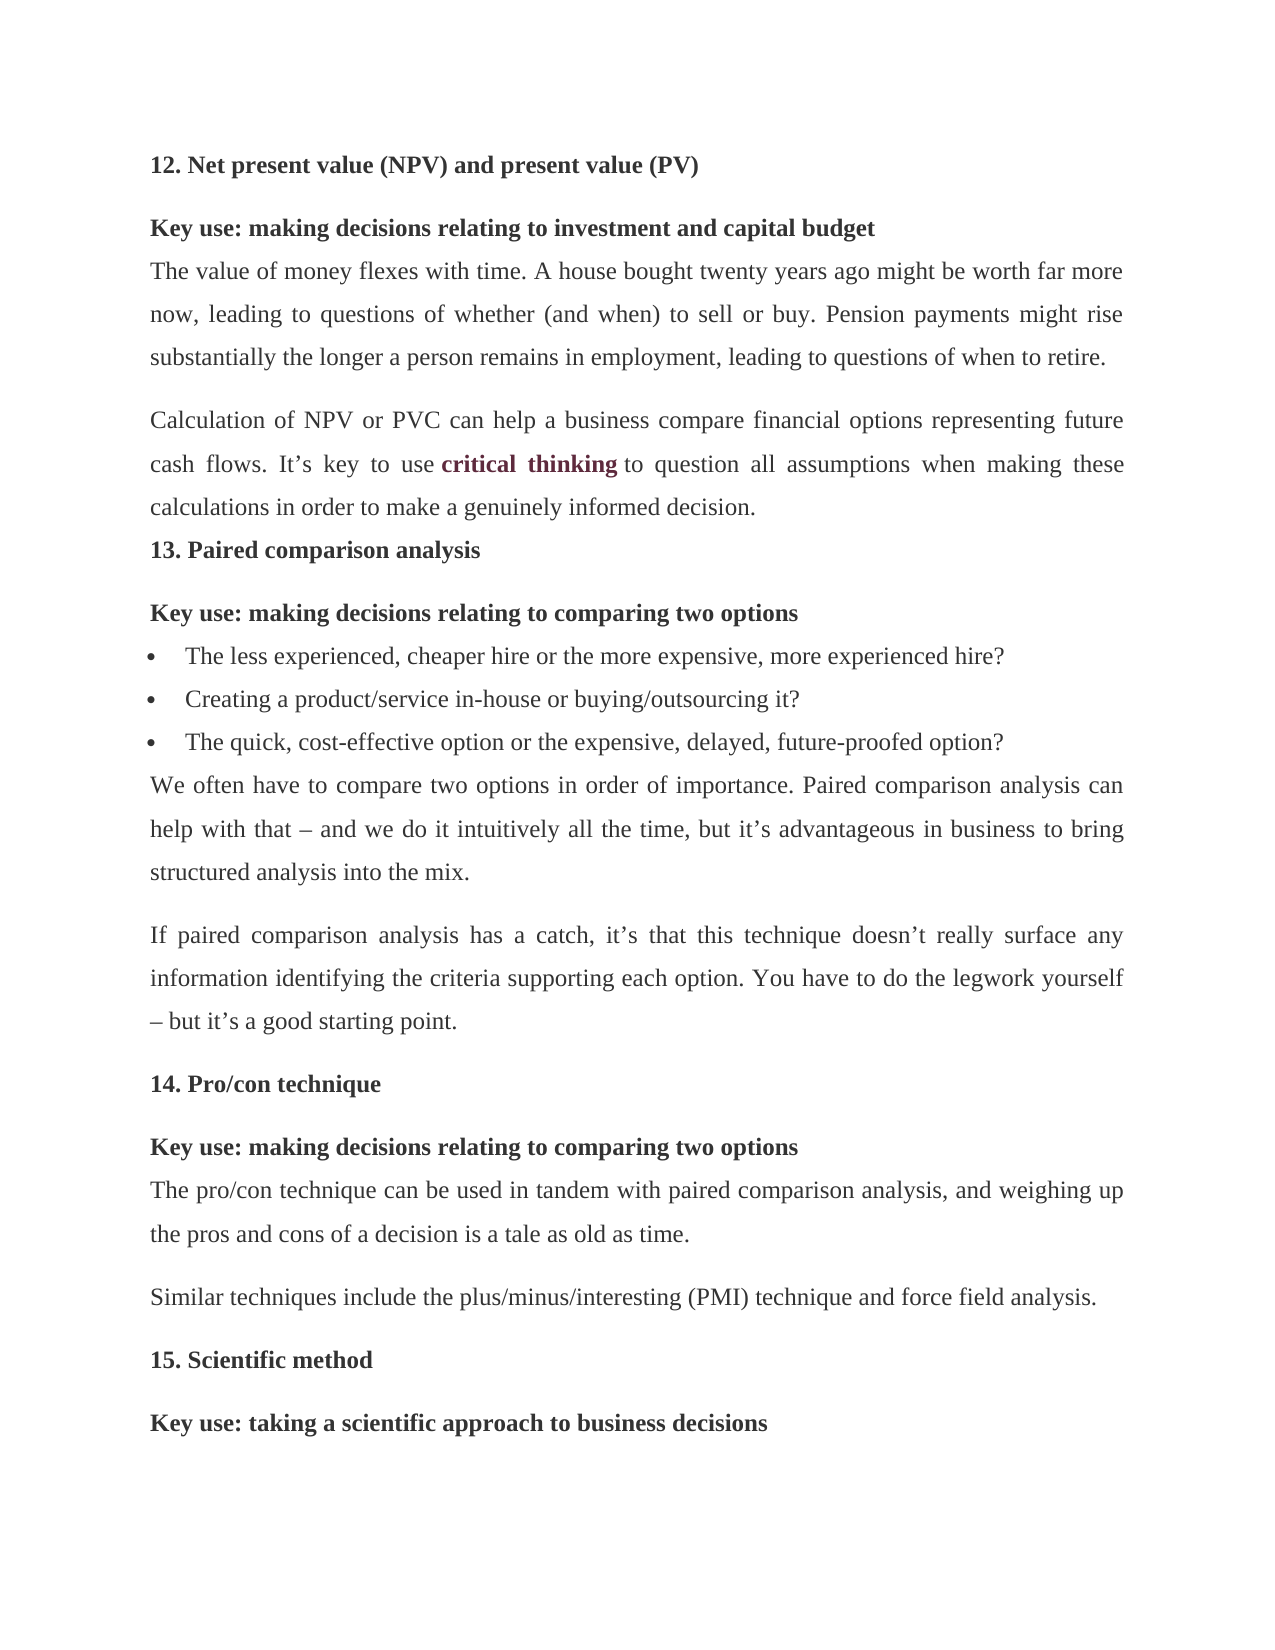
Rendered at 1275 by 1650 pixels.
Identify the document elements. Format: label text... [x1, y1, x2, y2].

text The pro/con technique can be used in tandem with paired comparison analysis, and weighing up the pros and cons of a decision is a tale as old as time. [150, 1176, 1125, 1247]
text The value of money flexes with time. A house bought twenty years ago might be worth far more now, leading to questions of whether (and when) to sell or buy. Pension payments might rise substantially the longer a person remains in employment, leading to questions of when to retire. [150, 256, 1125, 371]
list Creating a product/service in-house or buying/outsourcing it? [147, 684, 1125, 713]
text Key use: taking a scientific approach to business decisions [150, 1408, 1125, 1437]
text Key use: making decisions relating to comparing two options [150, 1132, 1125, 1161]
text Similar techniques include the plus/minus/interesting (PMI) technique and force field analysis. [150, 1282, 1125, 1311]
text 15. Scientific method [150, 1345, 1125, 1374]
text Calculation of NPV or PVC can help a business compare financial options representing future cash flows. It’s key to use critical thinking to question all assumptions when making these calculations in order to make a genuinely informed decision. [150, 406, 1125, 521]
list The less experienced, cheaper hire or the more expensive, more experienced hire? [147, 641, 1125, 670]
text If paired comparison analysis has a catch, it’s that this technique doesn’t really surface any information identifying the criteria supporting each option. You have to do the legwork yourself – but it’s a good starting point. [150, 920, 1125, 1035]
text 14. Pro/con technique [150, 1069, 1125, 1098]
text Key use: making decisions relating to investment and capital budget [150, 213, 1125, 242]
text 13. Paired comparison analysis [150, 535, 1125, 564]
text We often have to compare two options in order of importance. Paired comparison analysis can help with that – and we do it intuitively all the time, but it’s advantageous in business to bring structured analysis into the mix. [150, 771, 1125, 886]
text Key use: making decisions relating to comparing two options [150, 598, 1125, 627]
list The quick, cost-effective option or the expensive, delayed, future-proofed option? [147, 727, 1125, 756]
text 12. Net present value (NPV) and present value (PV) [150, 150, 1125, 179]
